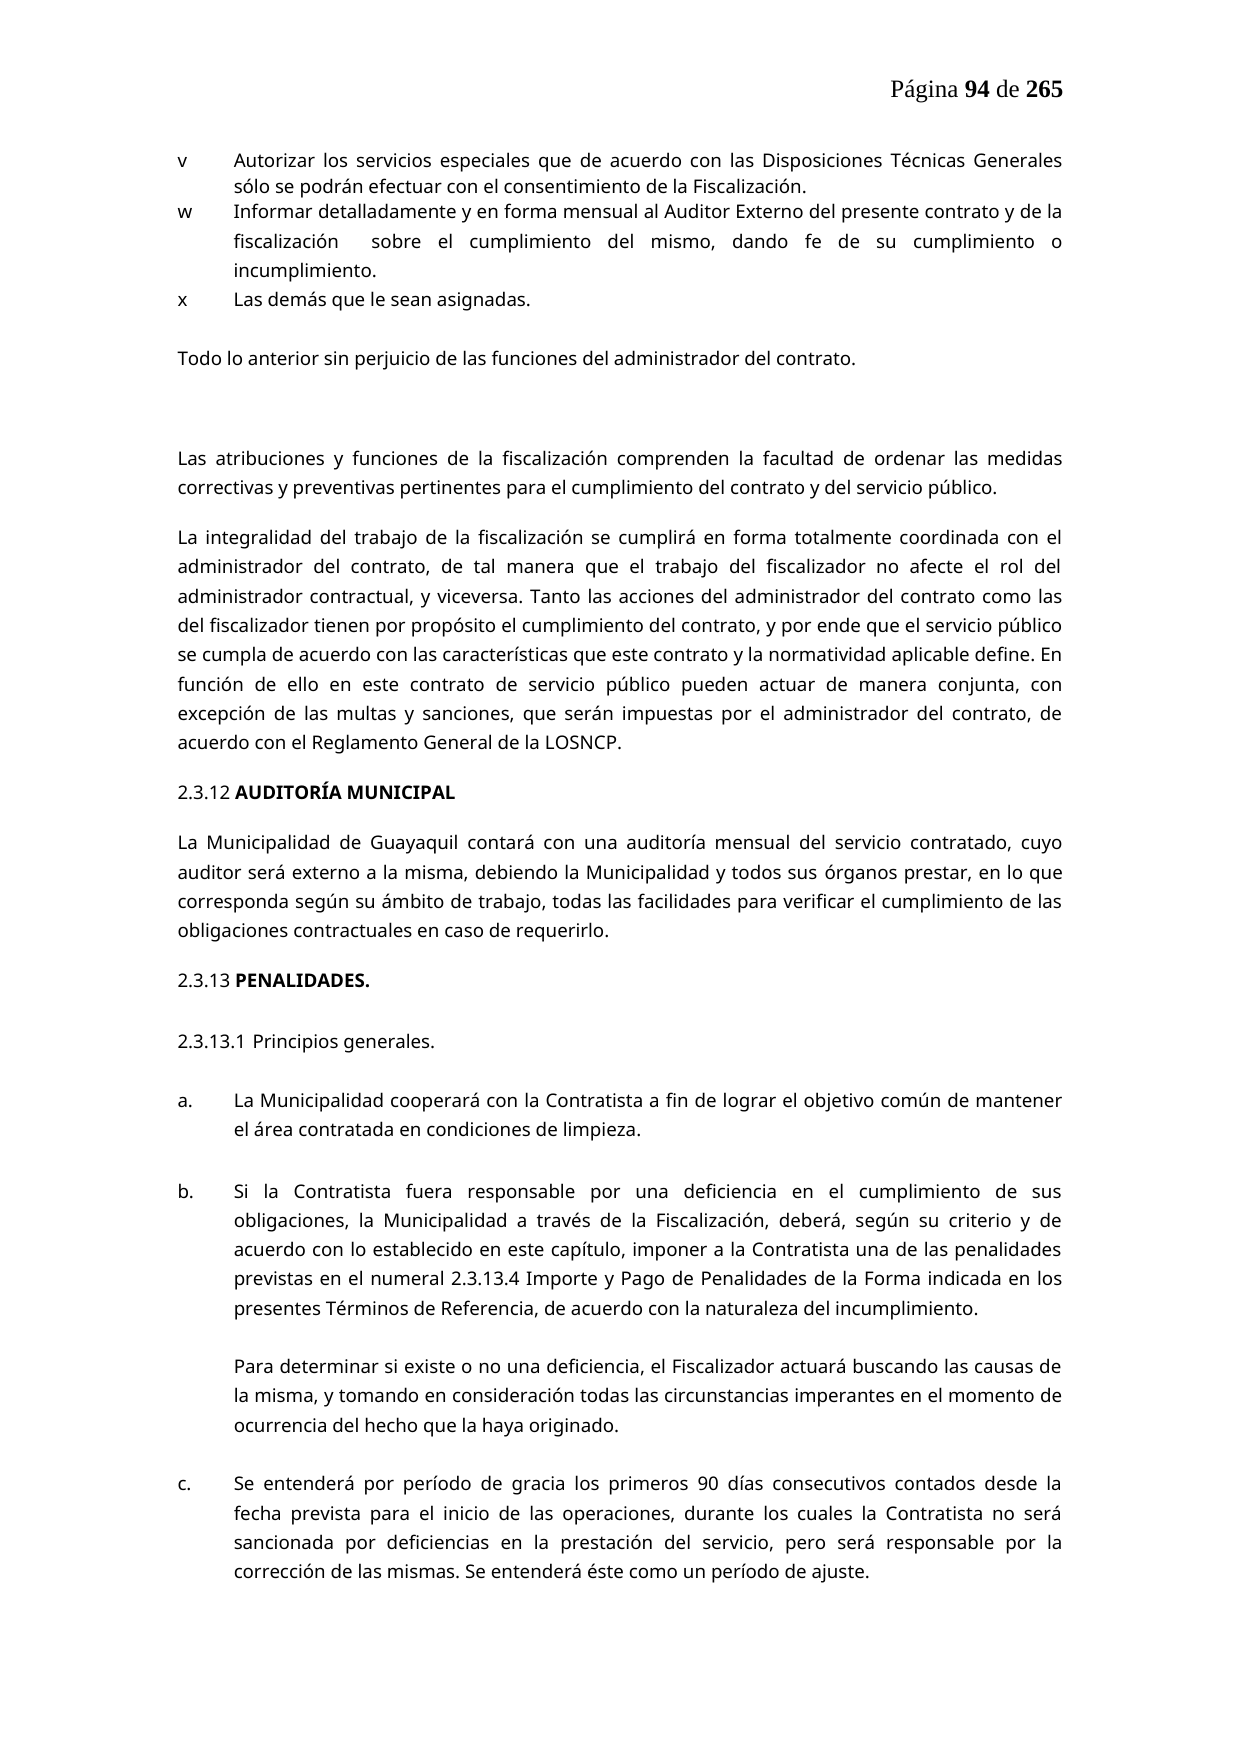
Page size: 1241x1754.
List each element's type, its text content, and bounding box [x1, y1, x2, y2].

text 2.3.13 PENALIDADES. [177, 968, 1063, 993]
text Para determinar si existe o no una deficiencia, el Fiscalizador actuará buscando las causas de la misma, y tomando en consideración todas las circunstancias imperantes en el momento de ocurrencia del hecho que la haya originado. [233, 1353, 1063, 1438]
text c. Se entenderá por período de gracia los primeros 90 días consecutivos contados desde la fecha prevista para el inicio de las operaciones, durante los cuales la Contratista no será sancionada por deficiencias en la prestación del servicio, pero será responsable por la corrección de las mismas. Se entenderá éste como un período de ajuste. [177, 1471, 1063, 1584]
text x Las demás que le sean asignadas. [177, 286, 1063, 312]
text w Informar detalladamente y en forma mensual al Auditor Externo del presente contrato y de la fiscalización sobre el cumplimiento del mismo, dando fe de su cumplimiento o incumplimiento. [177, 199, 1063, 283]
text La Municipalidad de Guayaquil contará con una auditoría mensual del servicio contratado, cuyo auditor será externo a la misma, debiendo la Municipalidad y todos sus órganos prestar, en lo que corresponda según su ámbito de trabajo, todas las facilidades para verificar el cumplimiento de las obligaciones contractuales en caso de requerirlo. [177, 830, 1063, 943]
list Autorizar los servicios especiales que de acuerdo con las Disposiciones Técnicas Generales sólo se podrán efectuar con el consentimiento de la Fiscalización. [177, 148, 1063, 199]
text 2.3.13.1 Principios generales. [177, 1029, 1063, 1054]
text Las atribuciones y funciones de la fiscalización comprenden la facultad de ordenar las medidas correctivas y preventivas pertinentes para el cumplimiento del contrato y del servicio público. [177, 445, 1063, 500]
text a. La Municipalidad cooperará con la Contratista a fin de lograr el objetivo común de mantener el área contratada en condiciones de limpieza. [177, 1087, 1063, 1142]
text b. Si la Contratista fuera responsable por una deficiencia en el cumplimiento de sus obligaciones, la Municipalidad a través de la Fiscalización, deberá, según su criterio y de acuerdo con lo establecido en este capítulo, imponer a la Contratista una de las penalidades previstas en el numeral 2.3.13.4 Importe y Pago de Penalidades de la Forma indicada en los presentes Términos de Referencia, de acuerdo con la naturaleza del incumplimiento. [177, 1178, 1063, 1321]
text La integralidad del trabajo de la fiscalización se cumplirá en forma totalmente coordinada con el administrador del contrato, de tal manera que el trabajo del fiscalizador no afecte el rol del administrador contractual, y viceversa. Tanto las acciones del administrador del contrato como las del fiscalizador tienen por propósito el cumplimiento del contrato, y por ende que el servicio público se cumpla de acuerdo con las características que este contrato y la normatividad aplicable define. En función de ello en este contrato de servicio público pueden actuar de manera conjunta, con excepción de las multas y sanciones, que serán impuestas por el administrador del contrato, de acuerdo con el Reglamento General de la LOSNCP. [177, 524, 1063, 755]
text Todo lo anterior sin perjuicio de las funciones del administrador del contrato. [177, 345, 1063, 371]
text 2.3.12 AUDITORÍA MUNICIPAL [177, 779, 1063, 805]
